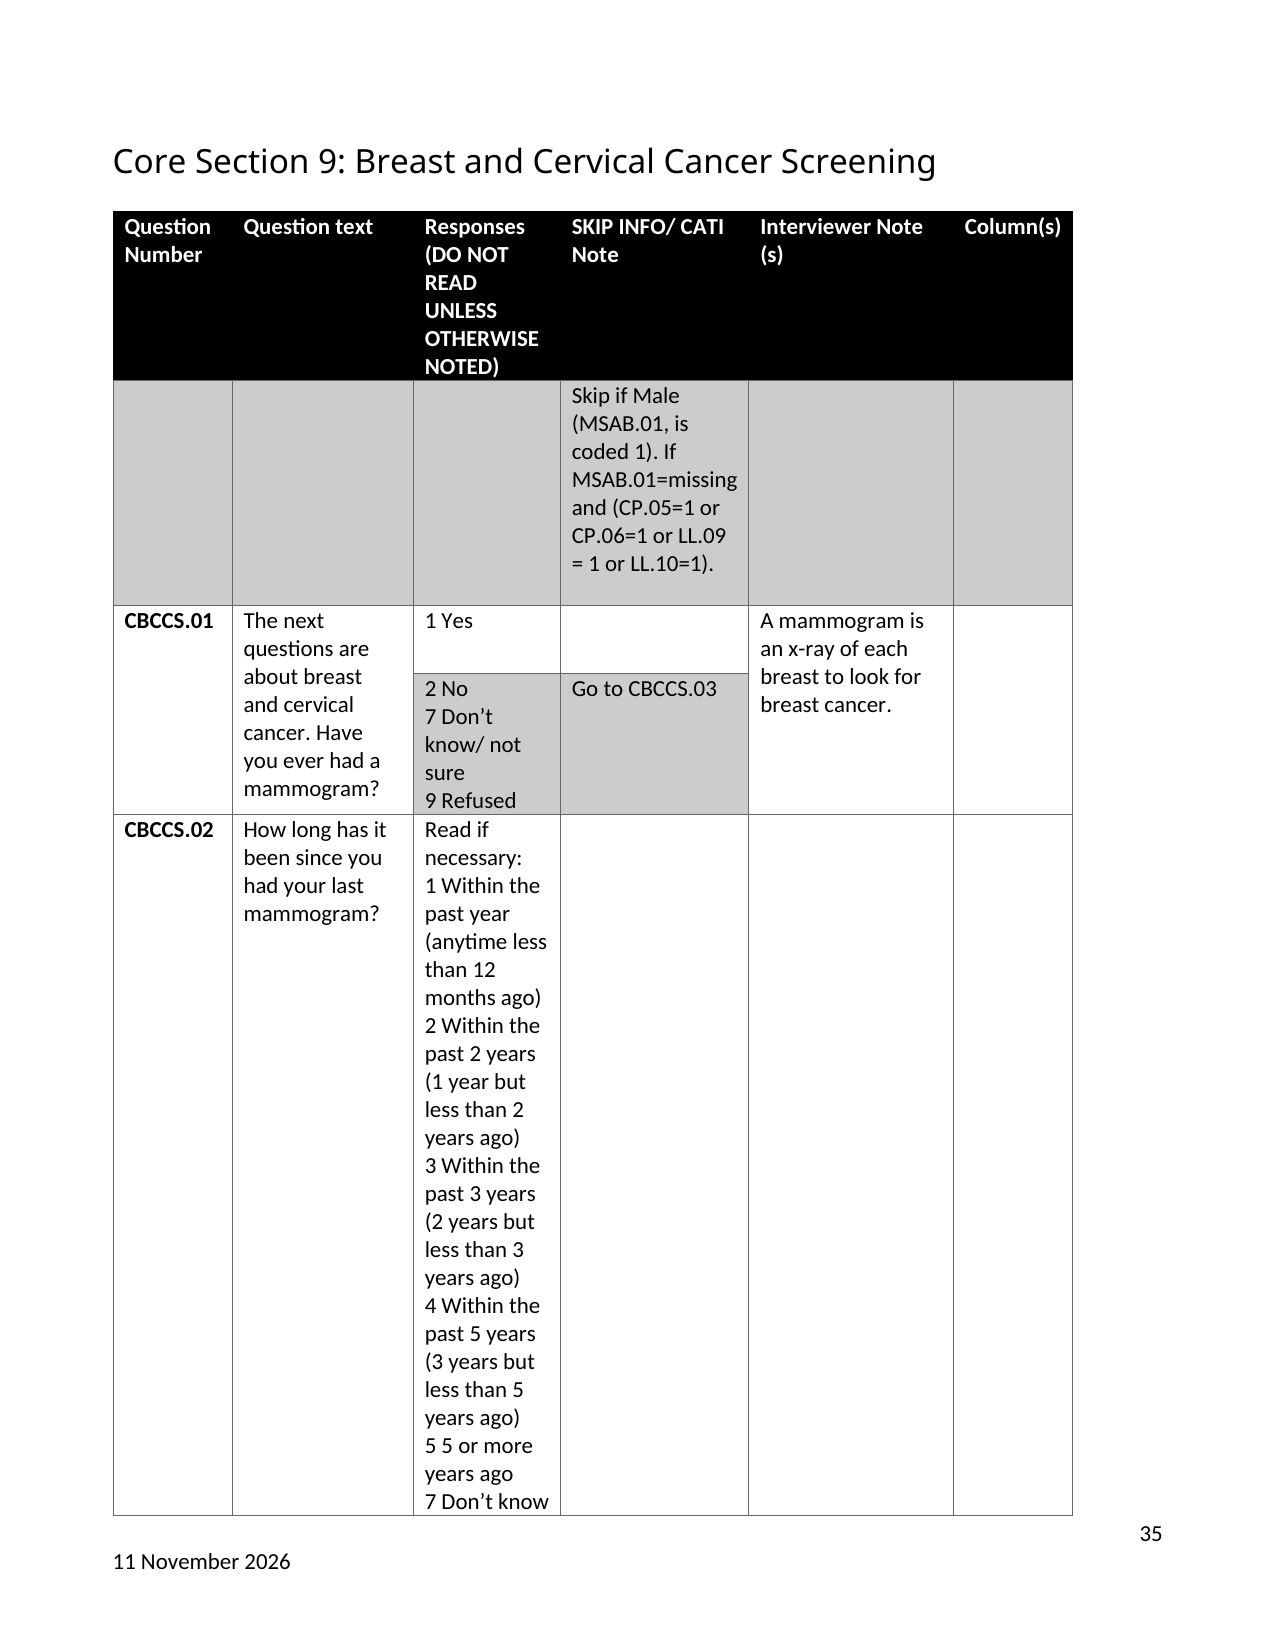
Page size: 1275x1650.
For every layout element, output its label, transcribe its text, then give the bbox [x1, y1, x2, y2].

table_cell A mammogram is an x-ray of each breast to look for breast cancer. [749, 606, 953, 814]
table_cell [561, 606, 748, 673]
table_cell [954, 606, 1072, 814]
table_cell [749, 381, 953, 605]
table_cell Go to CBCCS.03 [561, 674, 748, 814]
table_cell CBCCS.02 [114, 815, 232, 1515]
table_header SKIP INFO/ CATI Note [561, 212, 748, 380]
table_cell Skip if Male (MSAB.01, is coded 1). If MSAB.01=missing and (CP.05=1 or CP.06=1 or LL.09 = 1 or LL.10=1). [561, 381, 748, 605]
subtitle Core Section 9: Breast and Cervical Cancer Screening [112, 137, 1162, 183]
table_cell [749, 815, 953, 1515]
table_cell CBCCS.01 [114, 606, 232, 814]
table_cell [233, 815, 413, 1515]
table_cell 2 No 7 Don’t know/ not sure 9 Refused [414, 674, 560, 814]
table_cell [414, 815, 560, 1515]
table_cell [561, 815, 748, 1515]
table_header Interviewer Note (s) [749, 212, 953, 380]
table_header Responses (DO NOT READ UNLESS OTHERWISE NOTED) [414, 212, 560, 380]
table_cell [954, 381, 1072, 605]
table_cell 1 Yes [414, 606, 560, 673]
table_cell [414, 381, 560, 605]
table_cell The next questions are about breast and cervical cancer. Have you ever had a mammogram? [233, 606, 413, 814]
table_cell [114, 381, 232, 605]
table_header Question text [233, 212, 413, 380]
table_cell [954, 815, 1072, 1515]
table_header Question Number [114, 212, 232, 380]
table_cell [233, 381, 413, 605]
table_header Column(s) [954, 212, 1072, 380]
